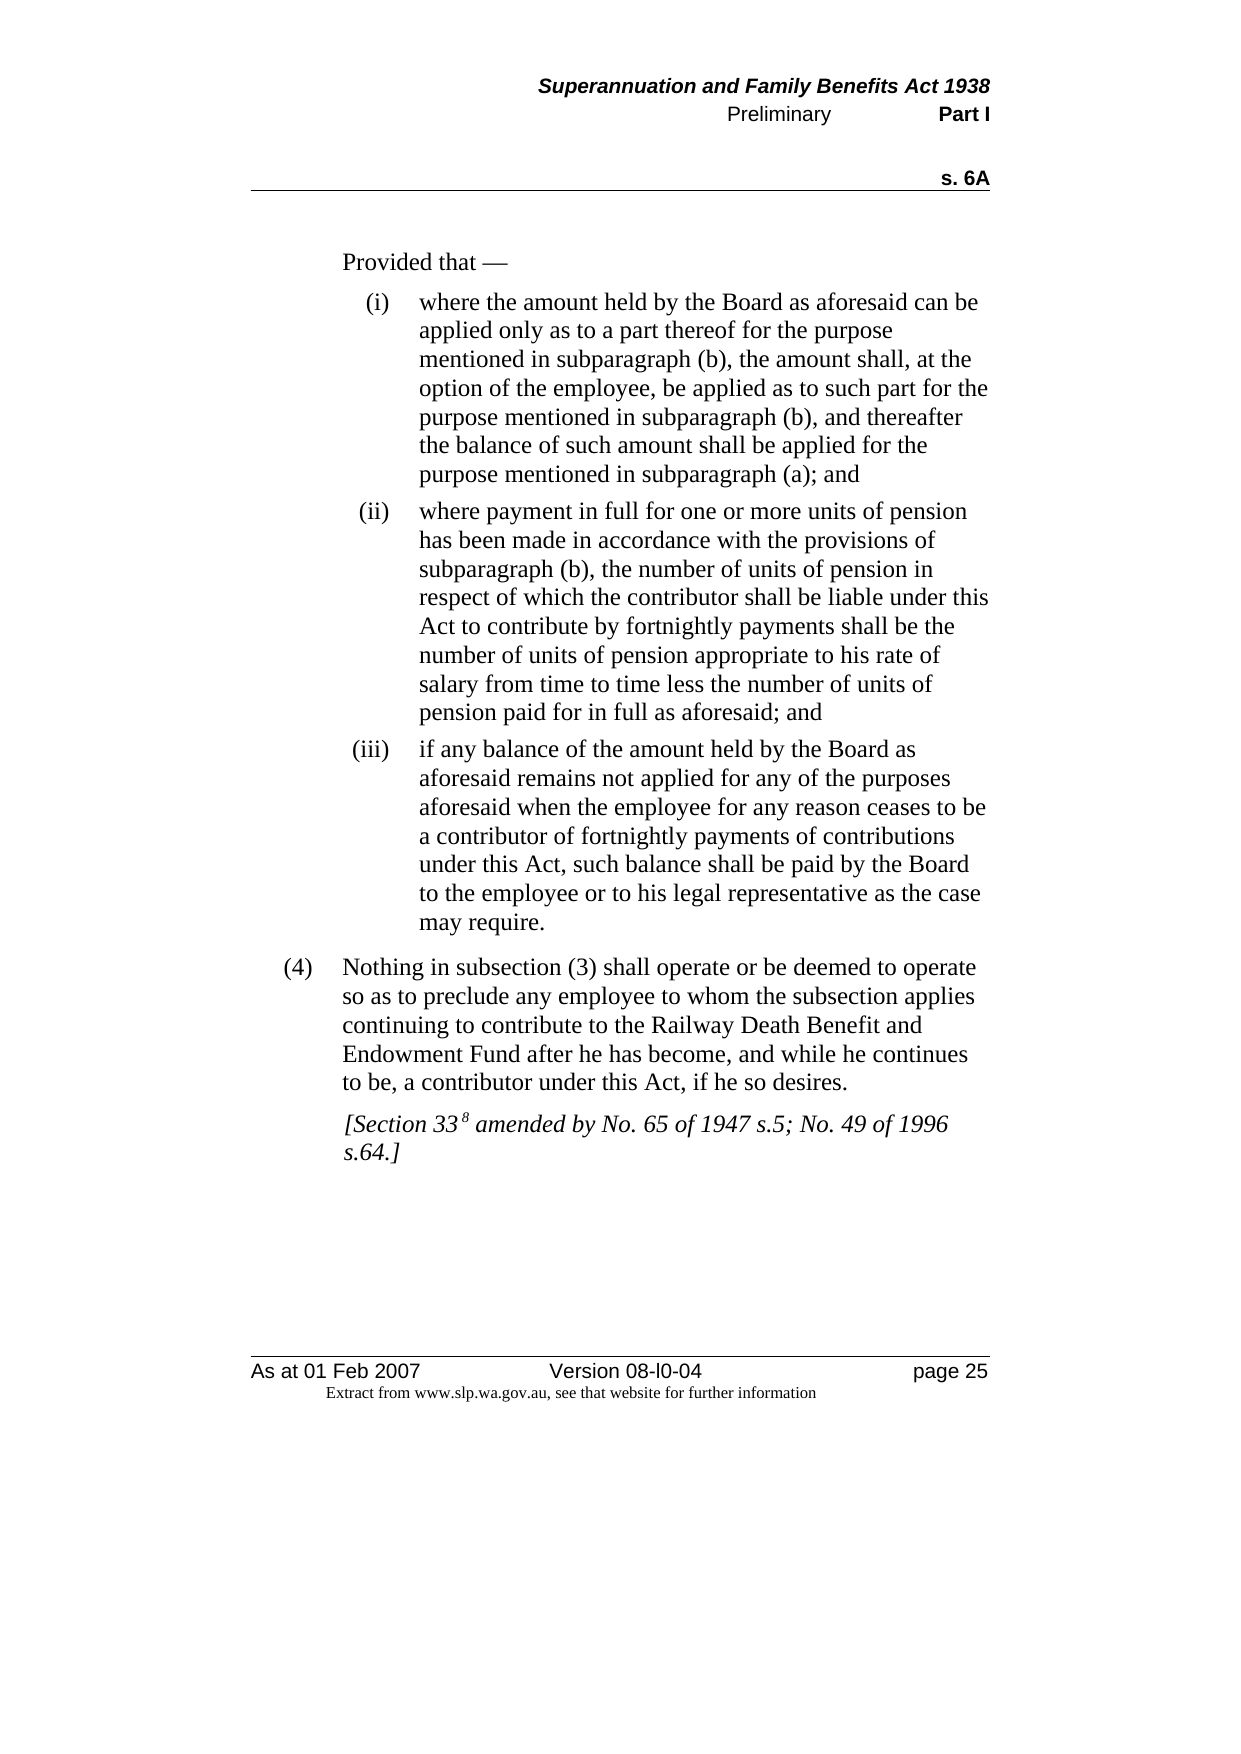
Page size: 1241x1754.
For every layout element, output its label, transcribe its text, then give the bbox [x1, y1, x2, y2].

text Provided that — [251, 247, 990, 276]
text (ii) where payment in full for one or more units of pension has been made in accordance with the provisions of subparagraph (b), the number of units of pension in respect of which the contributor shall be liable under this Act to contribute by fortnightly payments shall be the number of units of pension appropriate to his rate of salary from time to time less the number of units of pension paid for in full as aforesaid; and [251, 496, 990, 726]
text (iii) if any balance of the amount held by the Board as aforesaid remains not applied for any of the purposes aforesaid when the employee for any reason ceases to be a contributor of fortnightly payments of contributions under this Act, such balance shall be paid by the Board to the employee or to his legal representative as the case may require. [251, 734, 990, 936]
text (i) where the amount held by the Board as aforesaid can be applied only as to a part thereof for the purpose mentioned in subparagraph (b), the amount shall, at the option of the employee, be applied as to such part for the purpose mentioned in subparagraph (b), and thereafter the balance of such amount shall be applied for the purpose mentioned in subparagraph (a); and [251, 287, 990, 488]
text [Section 33 8 amended by No. 65 of 1947 s.5; No. 49 of 1996 s.64.] [251, 1109, 990, 1166]
text (4) Nothing in subsection (3) shall operate or be deemed to operate so as to preclude any employee to whom the subsection applies continuing to contribute to the Railway Death Benefit and Endowment Fund after he has become, and while he continues to be, a contributor under this Act, if he so desires. [251, 952, 990, 1096]
